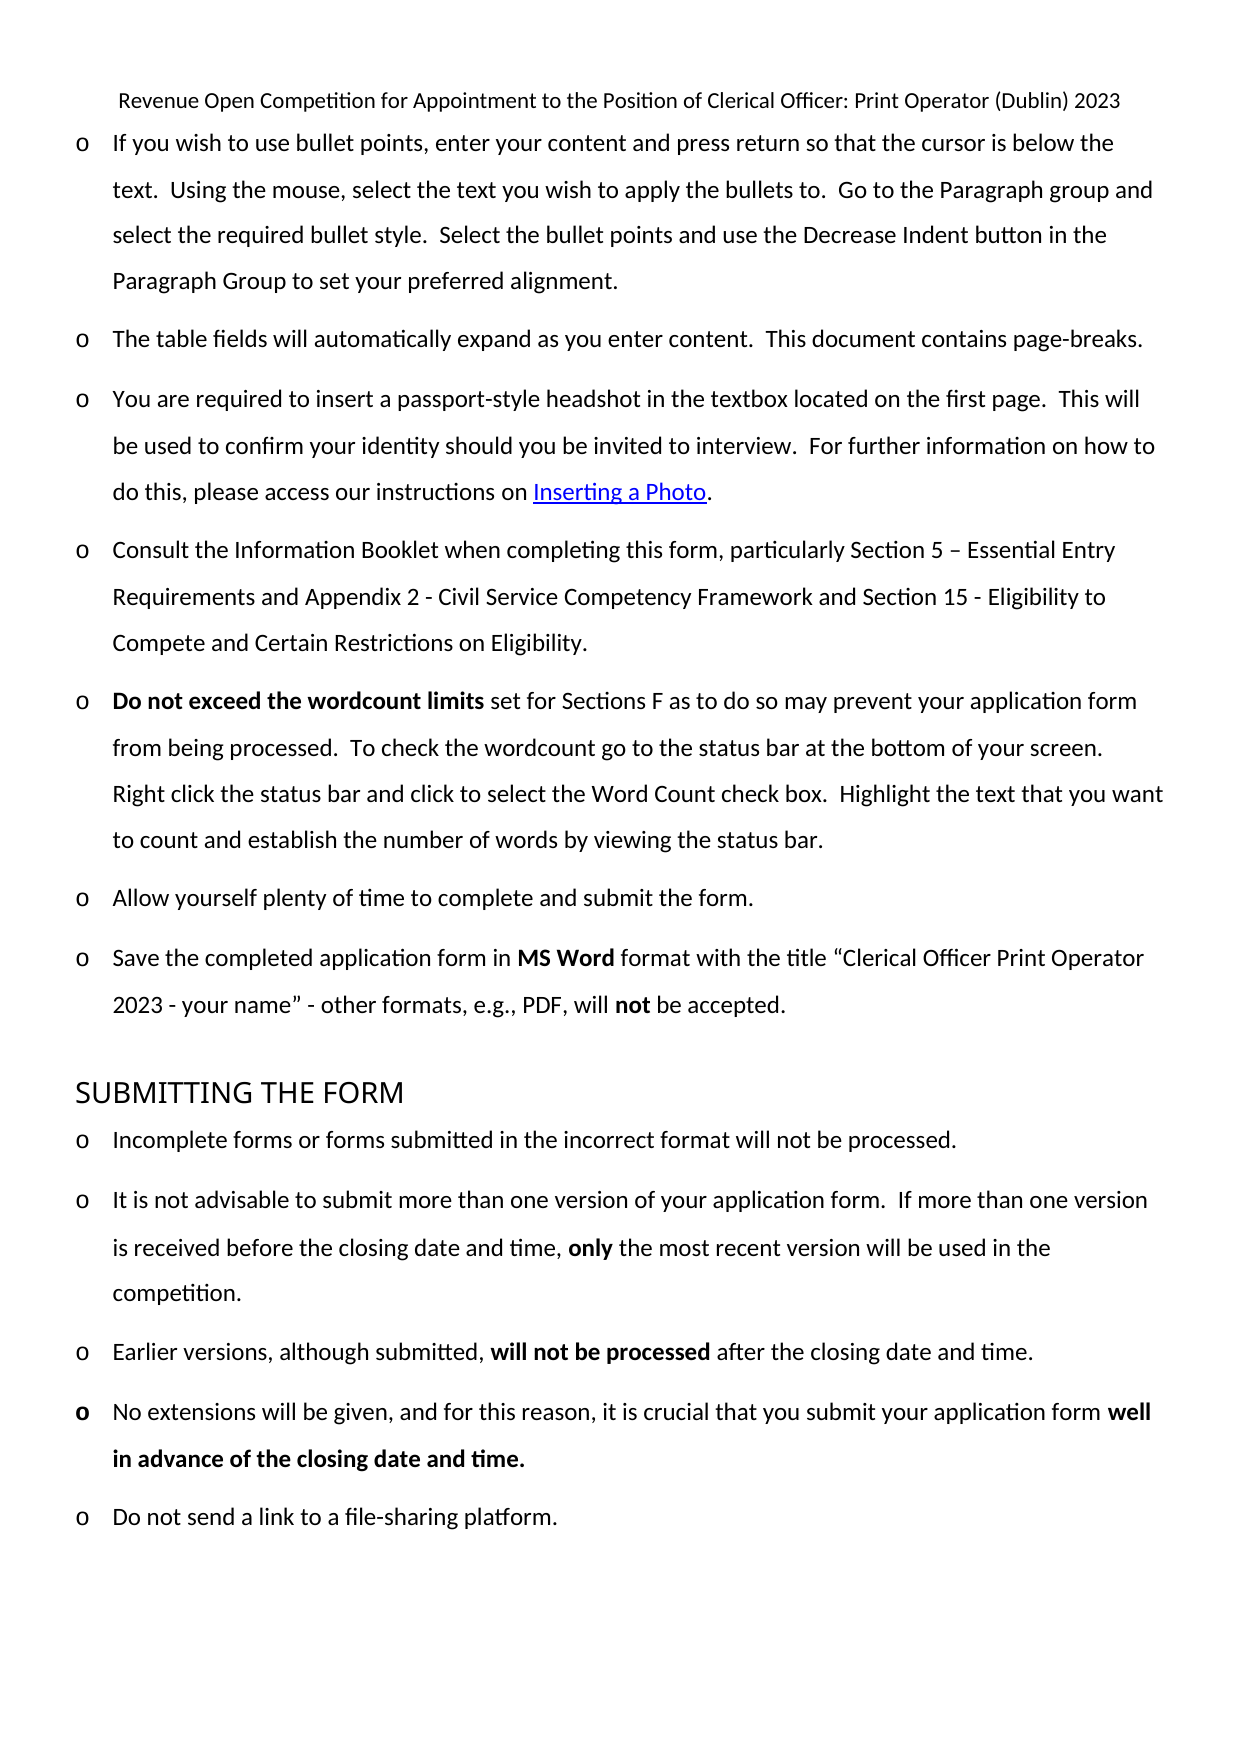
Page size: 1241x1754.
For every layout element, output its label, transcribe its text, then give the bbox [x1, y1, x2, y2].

list You are required to insert a passport-style headshot in the textbox located on the first page. This will be used to confirm your identity should you be invited to interview. For further information on how to do this, please access our instructions on Inserting a Photo. [75, 383, 1165, 507]
list Incomplete forms or forms submitted in the incorrect format will not be processed. [75, 1124, 1165, 1156]
list If you wish to use bullet points, enter your content and press return so that the cursor is below the text. Using the mouse, select the text you wish to apply the bullets to. Go to the Paragraph group and select the required bullet style. Select the bullet points and use the Decrease Indent button in the Paragraph Group to set your preferred alignment. [75, 127, 1165, 296]
list Allow yourself plenty of time to complete and submit the form. [75, 882, 1165, 914]
subtitle SUBMITTING THE FORM [75, 1072, 1165, 1112]
list Save the completed application form in MS Word format with the title “Clerical Officer Print Operator 2023 - your name” - other formats, e.g., PDF, will not be accepted. [75, 942, 1165, 1020]
list Consult the Information Booklet when completing this form, particularly Section 5 – Essential Entry Requirements and Appendix 2 - Civil Service Competency Framework and Section 15 - Eligibility to Compete and Certain Restrictions on Eligibility. [75, 534, 1165, 658]
list Earlier versions, although submitted, will not be processed after the closing date and time. [75, 1336, 1165, 1367]
list The table fields will automatically expand as you enter content. This document contains page-breaks. [75, 323, 1165, 355]
list Do not exceed the wordcount limits set for Sections F as to do so may prevent your application form from being processed. To check the wordcount go to the status bar at the bottom of your screen. Right click the status bar and click to select the Word Count check box. Highlight the text that you want to count and establish the number of words by viewing the status bar. [75, 685, 1165, 854]
list No extensions will be given, and for this reason, it is crucial that you submit your application form well in advance of the closing date and time. [75, 1396, 1165, 1473]
list Do not send a link to a file-sharing platform. [75, 1501, 1165, 1533]
list It is not advisable to submit more than one version of your application form. If more than one version is received before the closing date and time, only the most recent version will be used in the competition. [75, 1185, 1165, 1308]
